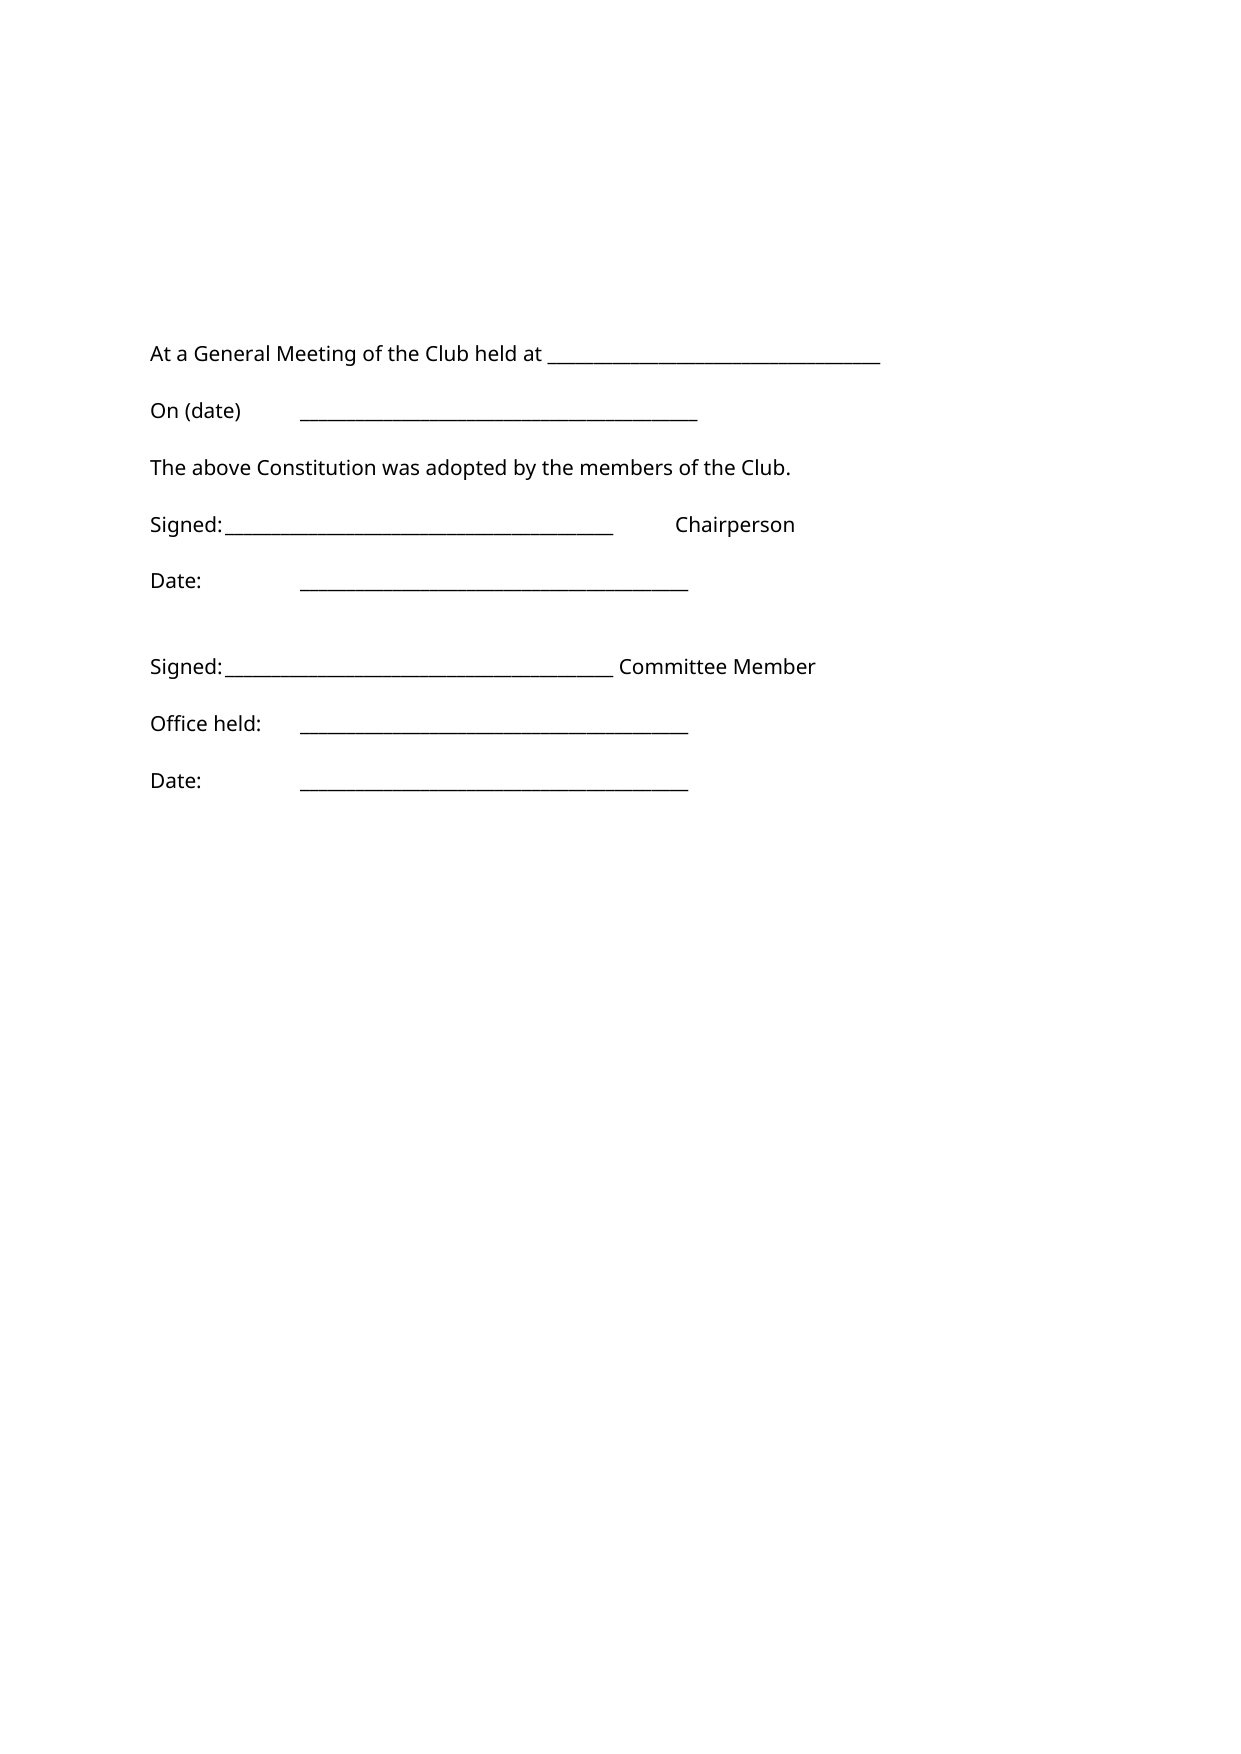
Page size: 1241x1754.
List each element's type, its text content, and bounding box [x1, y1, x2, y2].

text Office held: __________________________________________ [150, 709, 1090, 737]
text The above Constitution was adopted by the members of the Club. [150, 453, 1090, 481]
text Date: __________________________________________ [150, 567, 1090, 595]
text On (date) ___________________________________________ [150, 396, 1090, 424]
text Signed: __________________________________________ Chairperson [150, 510, 1090, 538]
text Date: __________________________________________ [150, 766, 1090, 794]
text Signed: __________________________________________ Committee Member [150, 652, 1090, 680]
text At a General Meeting of the Club held at ____________________________________ [150, 339, 1090, 368]
